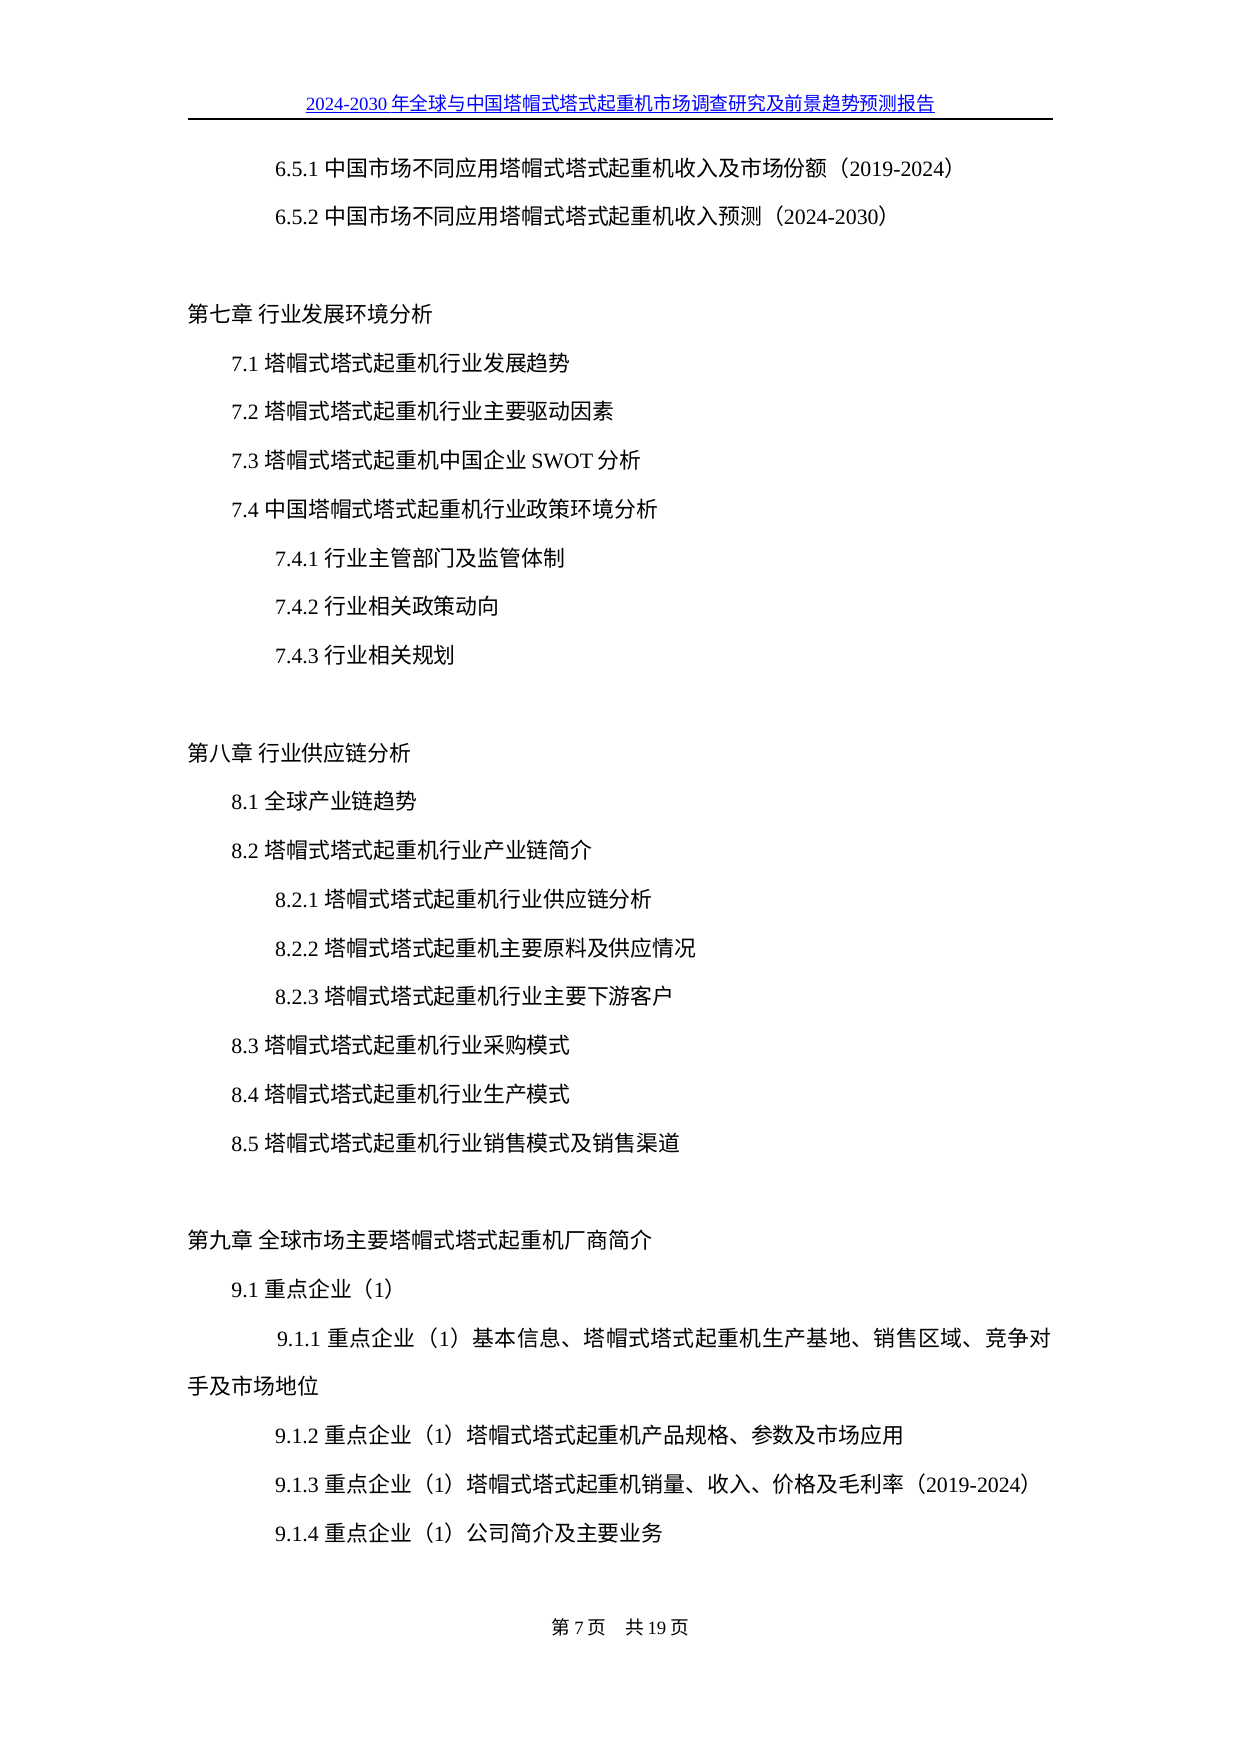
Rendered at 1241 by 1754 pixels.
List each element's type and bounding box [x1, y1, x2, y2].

text [187, 150, 1053, 1548]
